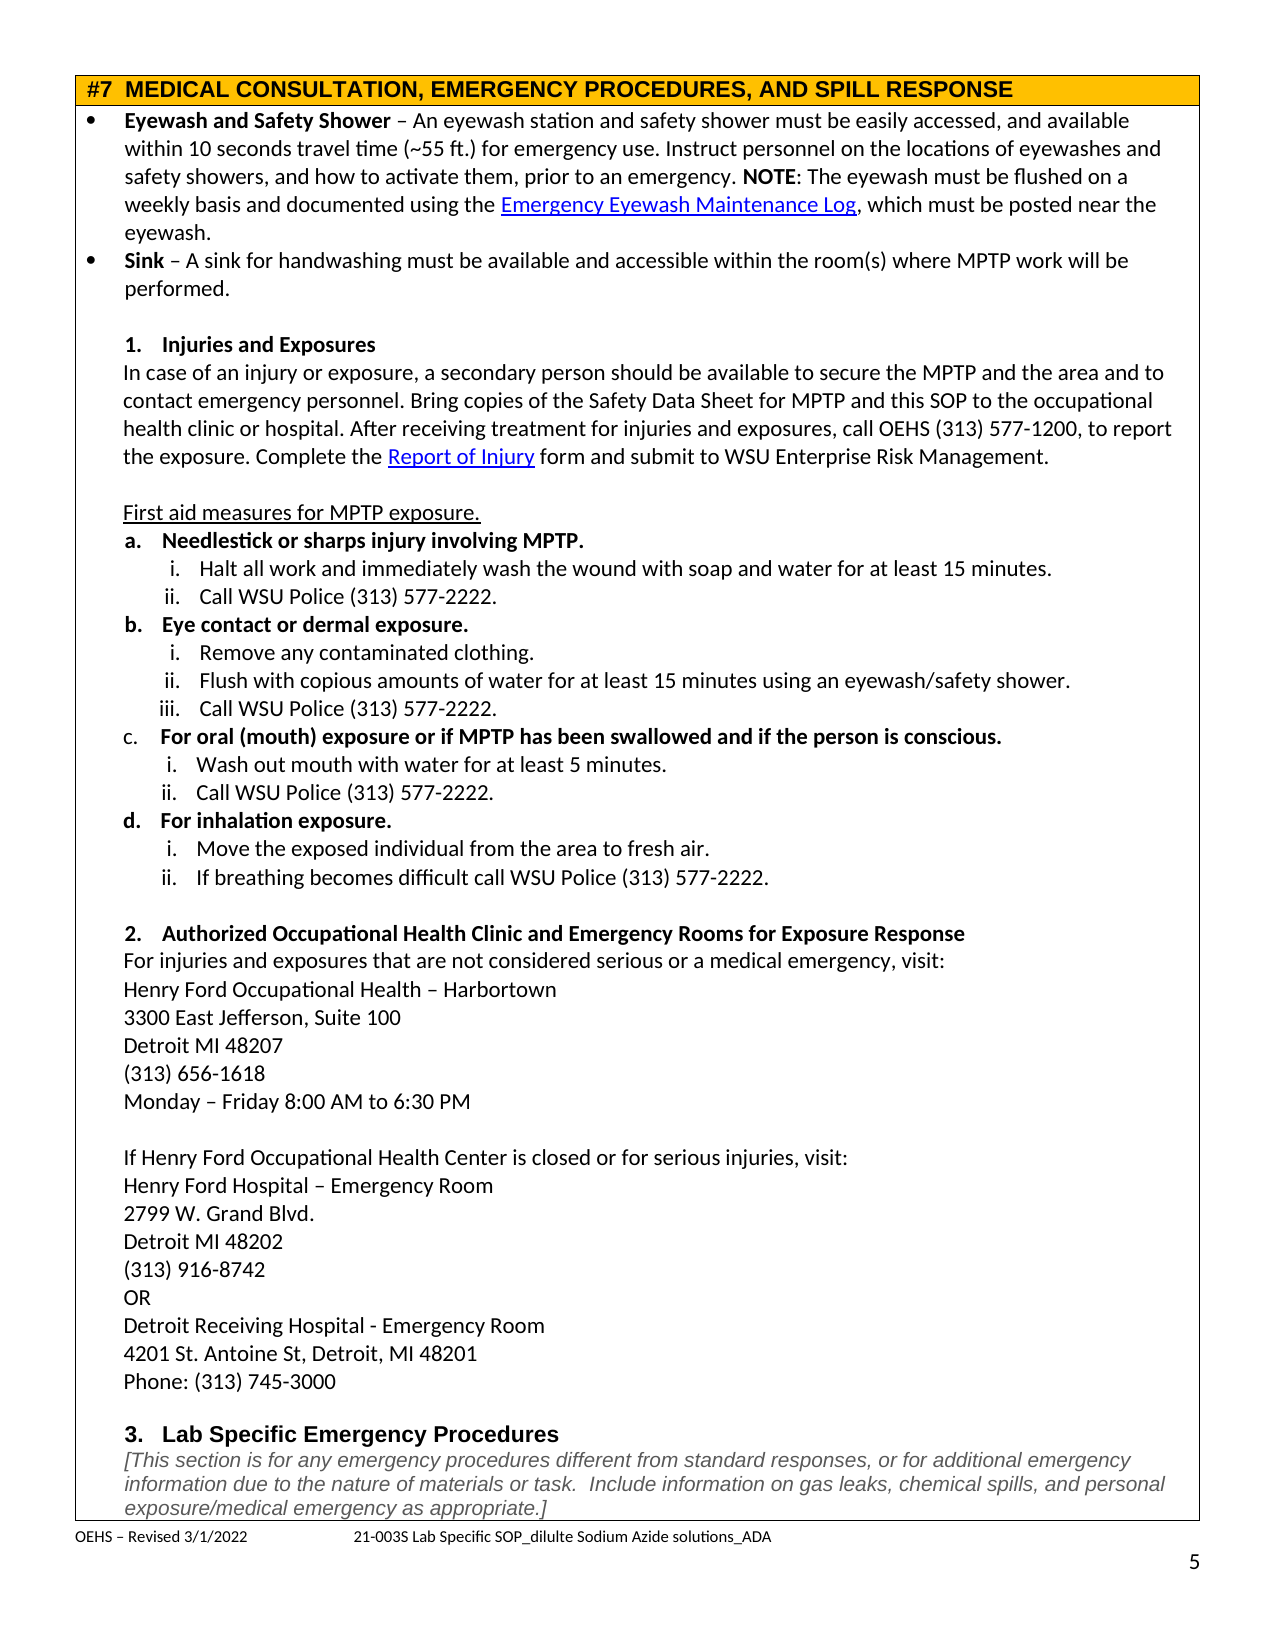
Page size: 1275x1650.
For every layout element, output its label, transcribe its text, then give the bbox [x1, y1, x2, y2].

table_header #7 MEDICAL CONSULTATION, EMERGENCY PROCEDURES, AND SPILL RESPONSE [76, 76, 1199, 105]
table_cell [76, 106, 1199, 1519]
